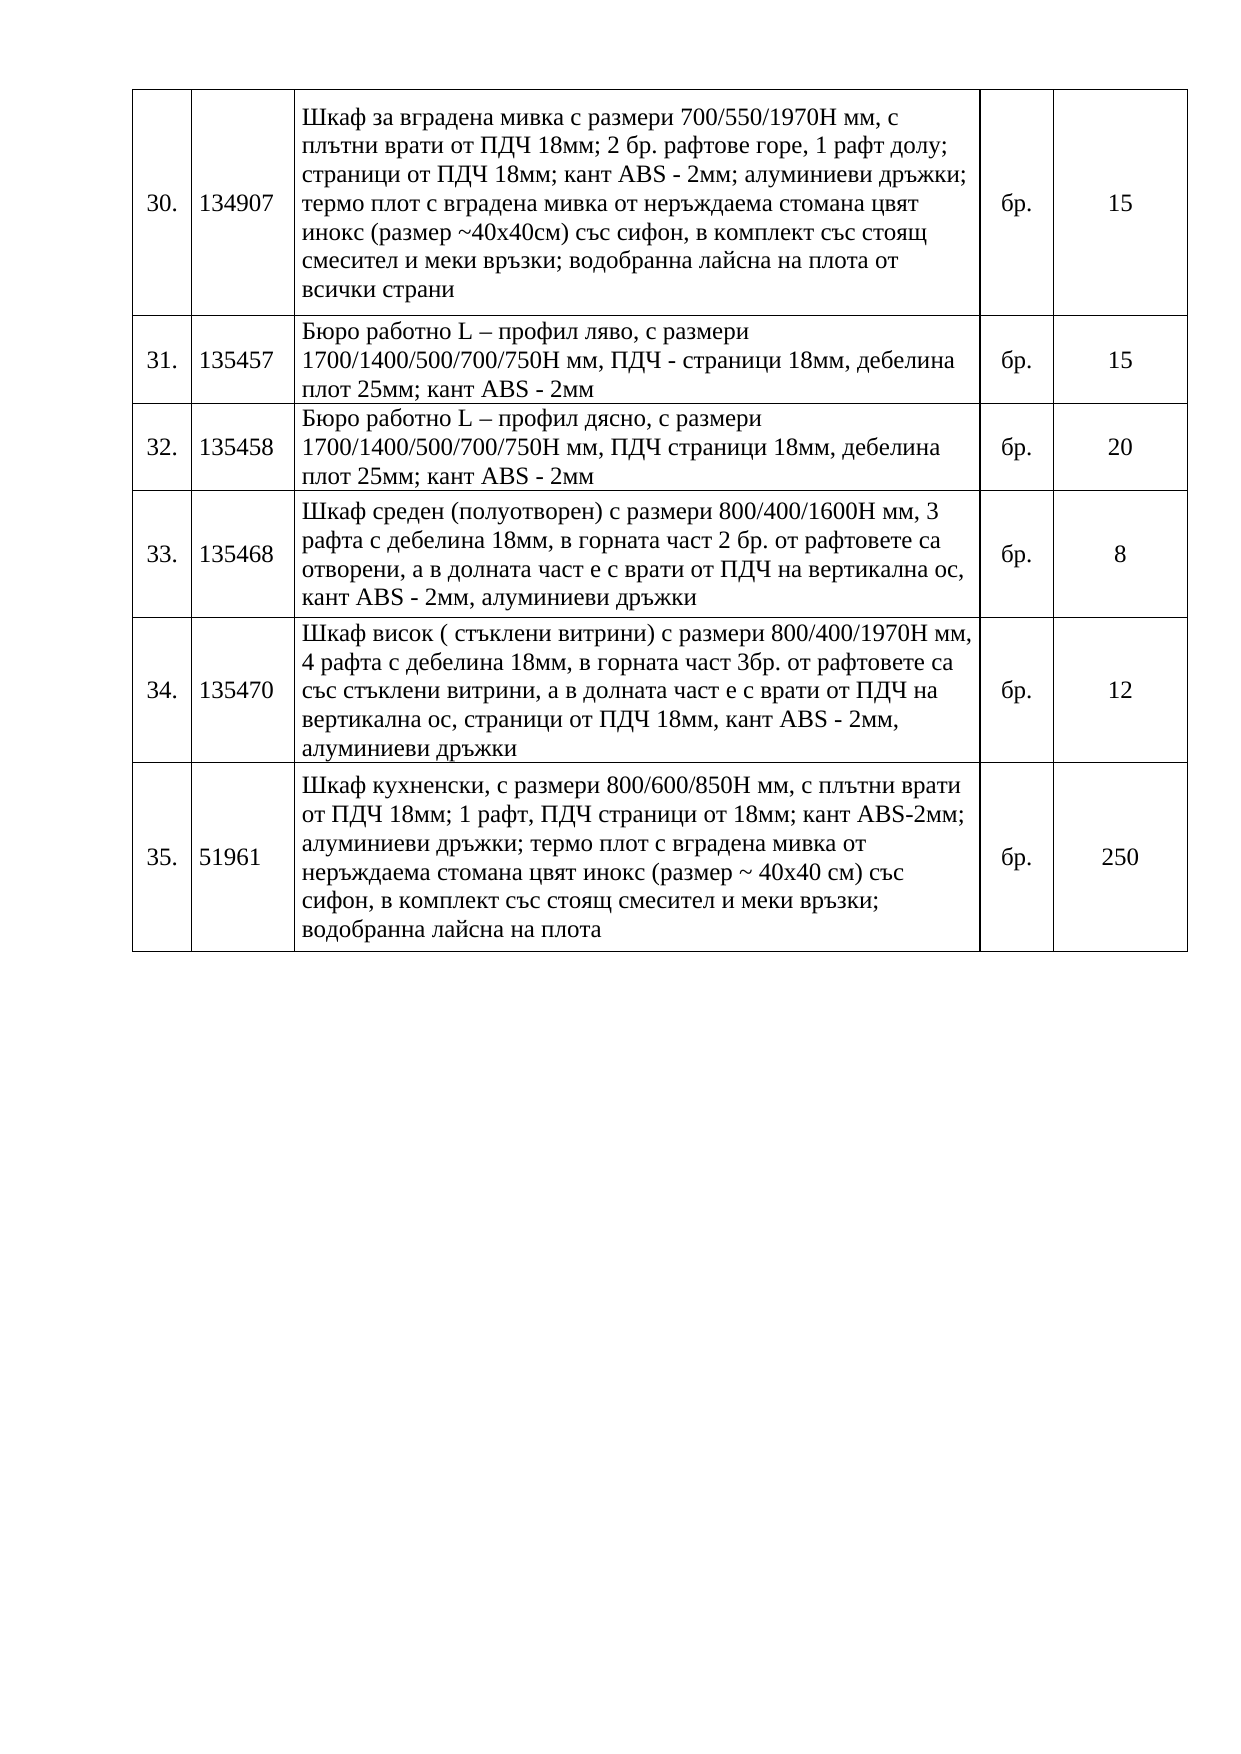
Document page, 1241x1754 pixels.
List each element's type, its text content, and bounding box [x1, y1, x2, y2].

table_cell бр. [981, 90, 1053, 315]
table_cell 20 [1054, 404, 1187, 490]
table_cell Бюро работно L – профил ляво, с размери 1700/1400/500/700/750H мм, ПДЧ - страници 18мм, дебелина плот 25мм; кант ABS - 2мм [295, 316, 979, 402]
table_cell 135468 [192, 491, 294, 617]
table_cell 12 [1054, 618, 1187, 762]
table_cell 32. [133, 404, 191, 490]
table_cell 51961 [192, 763, 294, 951]
table_cell Бюро работно L – профил дясно, с размери 1700/1400/500/700/750H мм, ПДЧ страници 18мм, дебелина плот 25мм; кант ABS - 2мм [295, 404, 979, 490]
table_cell 15 [1054, 90, 1187, 315]
table_cell 35. [133, 763, 191, 951]
table_cell 15 [1054, 316, 1187, 402]
table_cell бр. [981, 618, 1053, 762]
table_cell бр. [981, 404, 1053, 490]
table_cell 250 [1054, 763, 1187, 951]
table_cell 31. [133, 316, 191, 402]
table_cell 34. [133, 618, 191, 762]
table_cell Шкаф кухненски, с размери 800/600/850H мм, с плътни врати от ПДЧ 18мм; 1 рафт, ПДЧ страници от 18мм; кант ABS-2мм; алуминиеви дръжки; термо плот с вградена мивка от неръждаема стомана цвят инокс (размер ~ 40х40 см) със сифон, в комплект със стоящ смесител и меки връзки; водобранна лайсна на плота [295, 763, 979, 951]
table_cell 30. [133, 90, 191, 315]
table_cell Шкаф за вградена мивка с размери 700/550/1970H мм, с плътни врати от ПДЧ 18мм; 2 бр. рафтове горе, 1 рафт долу; страници от ПДЧ 18мм; кант ABS - 2мм; алуминиеви дръжки; термо плот с вградена мивка от неръждаема стомана цвят инокс (размер ~40х40см) със сифон, в комплект със стоящ смесител и меки връзки; водобранна лайсна на плота от всички страни [295, 90, 979, 315]
table_cell 8 [1054, 491, 1187, 617]
table_cell 134907 [192, 90, 294, 315]
table_cell бр. [981, 491, 1053, 617]
table_cell 135470 [192, 618, 294, 762]
table_cell 135457 [192, 316, 294, 402]
table_cell бр. [981, 763, 1053, 951]
table_cell бр. [981, 316, 1053, 402]
table_cell Шкаф висок ( стъклени витрини) с размери 800/400/1970H мм, 4 рафта с дебелина 18мм, в горната част 3бр. от рафтовете са със стъклени витрини, а в долната част е с врати от ПДЧ на вертикална ос, страници от ПДЧ 18мм, кант ABS - 2мм, алуминиеви дръжки [295, 618, 979, 762]
table_cell 33. [133, 491, 191, 617]
table_cell Шкаф среден (полуотворен) с размери 800/400/1600H мм, 3 рафта с дебелина 18мм, в горната част 2 бр. от рафтовете са отворени, а в долната част е с врати от ПДЧ на вертикална ос, кант ABS - 2мм, алуминиеви дръжки [295, 491, 979, 617]
table_cell 135458 [192, 404, 294, 490]
